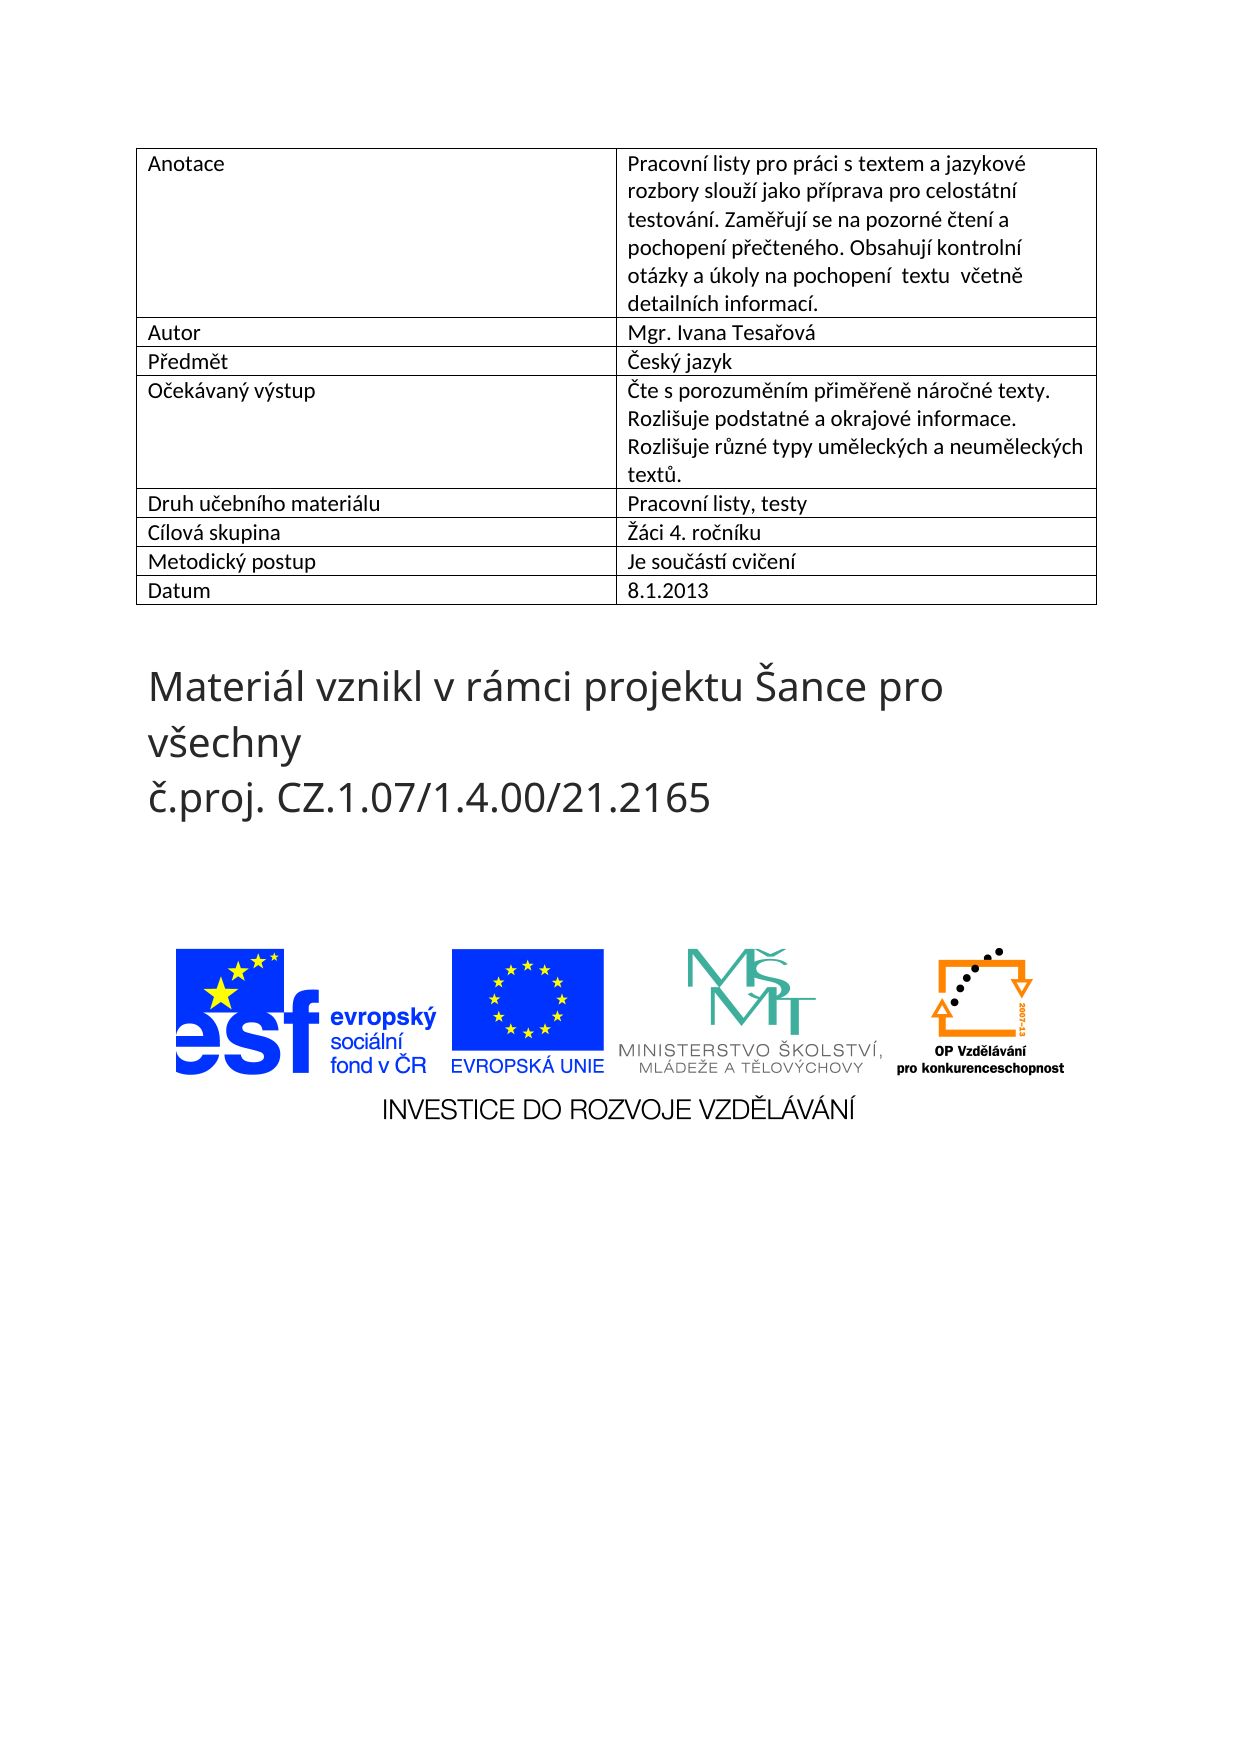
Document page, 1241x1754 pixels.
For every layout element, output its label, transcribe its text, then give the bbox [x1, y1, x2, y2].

table_cell Čte s porozuměním přiměřeně náročné texty. Rozlišuje podstatné a okrajové informace. Rozlišuje různé typy uměleckých a neuměleckých textů. [617, 376, 1096, 488]
table_cell Autor [137, 318, 616, 346]
table_header Pracovní listy pro práci s textem a jazykové rozbory slouží jako příprava pro celostátní testování. Zaměřují se na pozorné čtení a pochopení přečteného. Obsahují kontrolní otázky a úkoly na pochopení textu včetně detailních informací. [617, 149, 1096, 317]
table_cell Předmět [137, 347, 616, 375]
table_cell Je součástí cvičení [617, 547, 1096, 575]
table_cell Cílová skupina [137, 518, 616, 546]
text Materiál vznikl v rámci projektu Šance pro všechny [148, 658, 1093, 769]
table_cell Datum [137, 576, 616, 604]
table_cell Druh učebního materiálu [137, 489, 616, 517]
table_cell Pracovní listy, testy [617, 489, 1096, 517]
table_cell Očekávaný výstup [137, 376, 616, 488]
picture [147, 930, 1093, 1137]
table_header Anotace [137, 149, 616, 317]
text č.proj. CZ.1.07/1.4.00/21.2165 [148, 769, 1093, 824]
table_cell Mgr. Ivana Tesařová [617, 318, 1096, 346]
table_cell Český jazyk [617, 347, 1096, 375]
table_cell Žáci 4. ročníku [617, 518, 1096, 546]
table_cell 8.1.2013 [617, 576, 1096, 604]
table_cell Metodický postup [137, 547, 616, 575]
